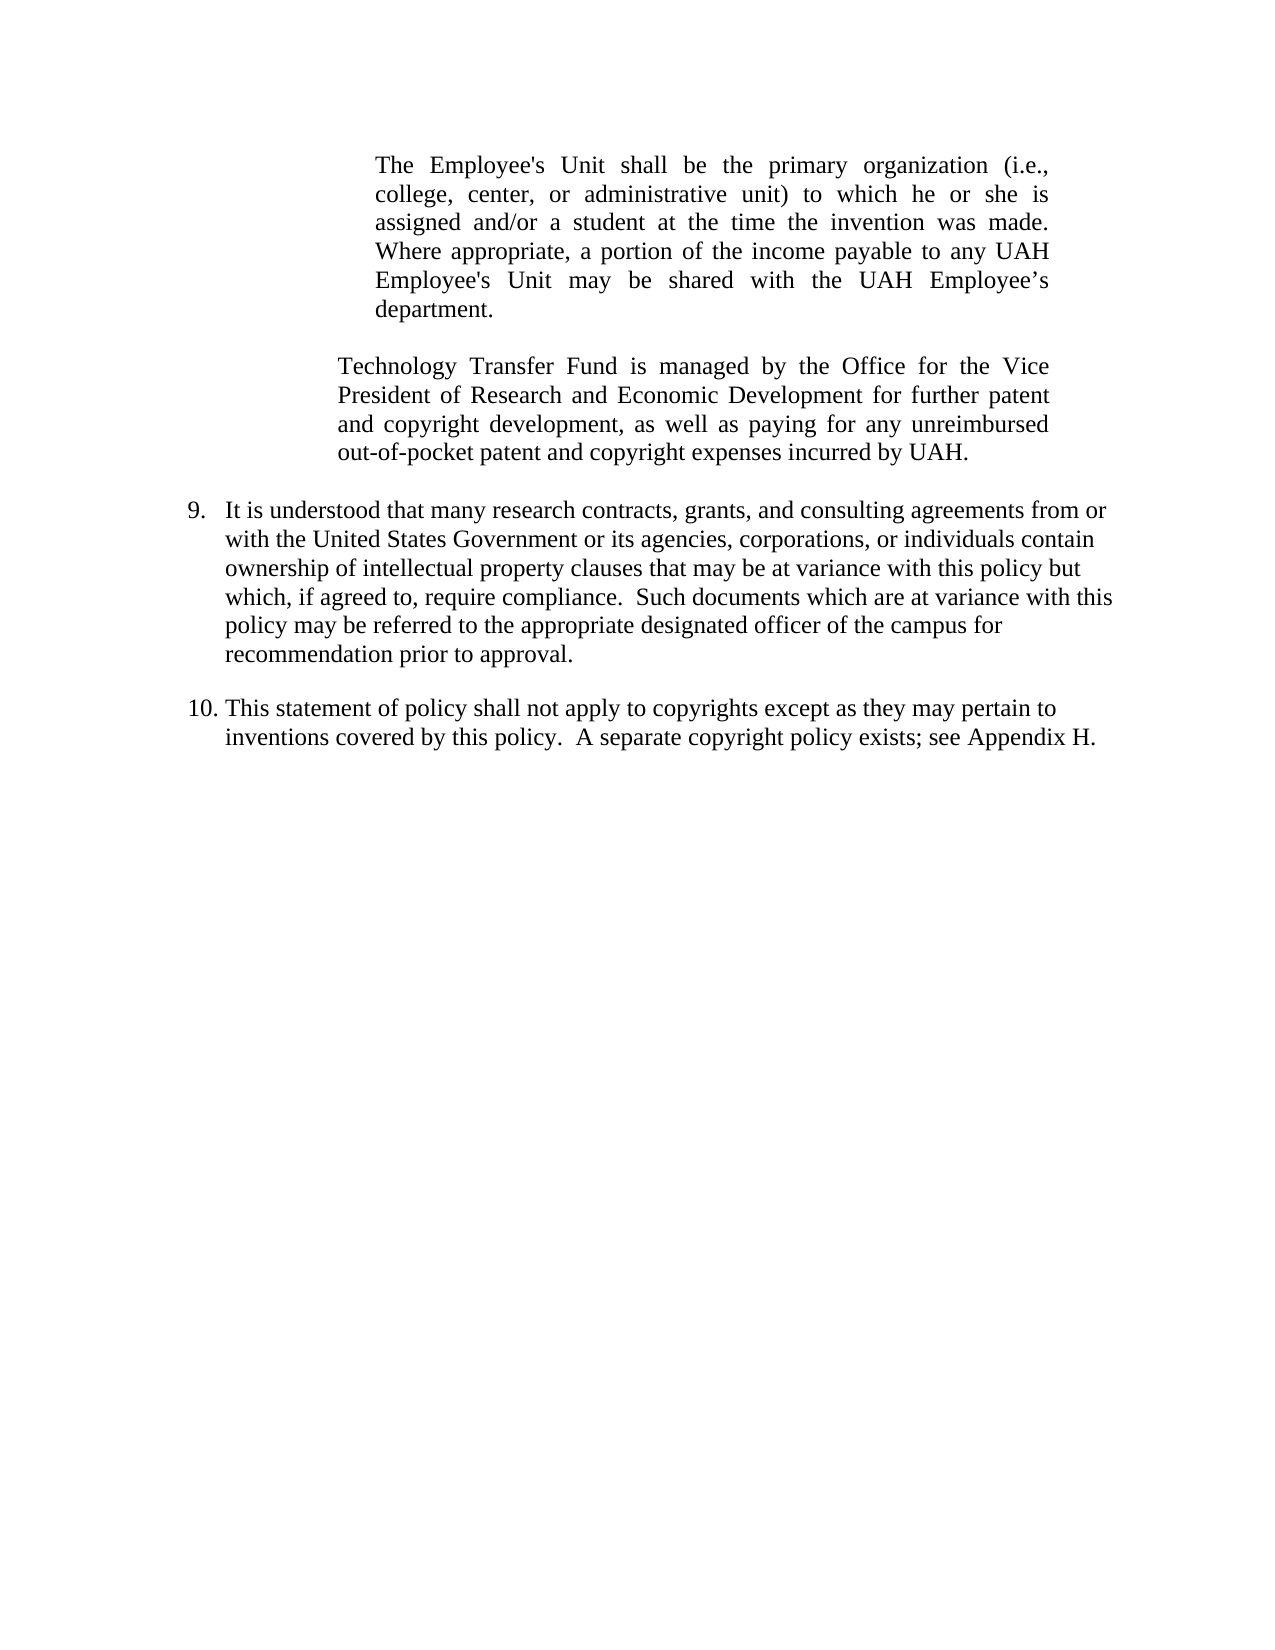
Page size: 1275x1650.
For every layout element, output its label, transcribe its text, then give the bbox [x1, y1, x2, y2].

text The Employee's Unit shall be the primary organization (i.e., college, center, or administrative unit) to which he or she is assigned and/or a student at the time the invention was made. Where appropriate, a portion of the income payable to any UAH Employee's Unit may be shared with the UAH Employee’s department. [375, 150, 1050, 322]
list It is understood that many research contracts, grants, and consulting agreements from or with the United States Government or its agencies, corporations, or individuals contain ownership of intellectual property clauses that may be at variance with this policy but which, if agreed to, require compliance. Such documents which are at variance with this policy may be referred to the appropriate designated officer of the campus for recommendation prior to approval. [187, 495, 1125, 668]
list This statement of policy shall not apply to copyrights except as they may pertain to inventions covered by this policy. A separate copyright policy exists; see Appendix H. [187, 693, 1125, 750]
text Technology Transfer Fund is managed by the Office for the Vice President of Research and Economic Development for further patent and copyright development, as well as paying for any unreimbursed out-of-pocket patent and copyright expenses incurred by UAH. [337, 351, 1050, 466]
